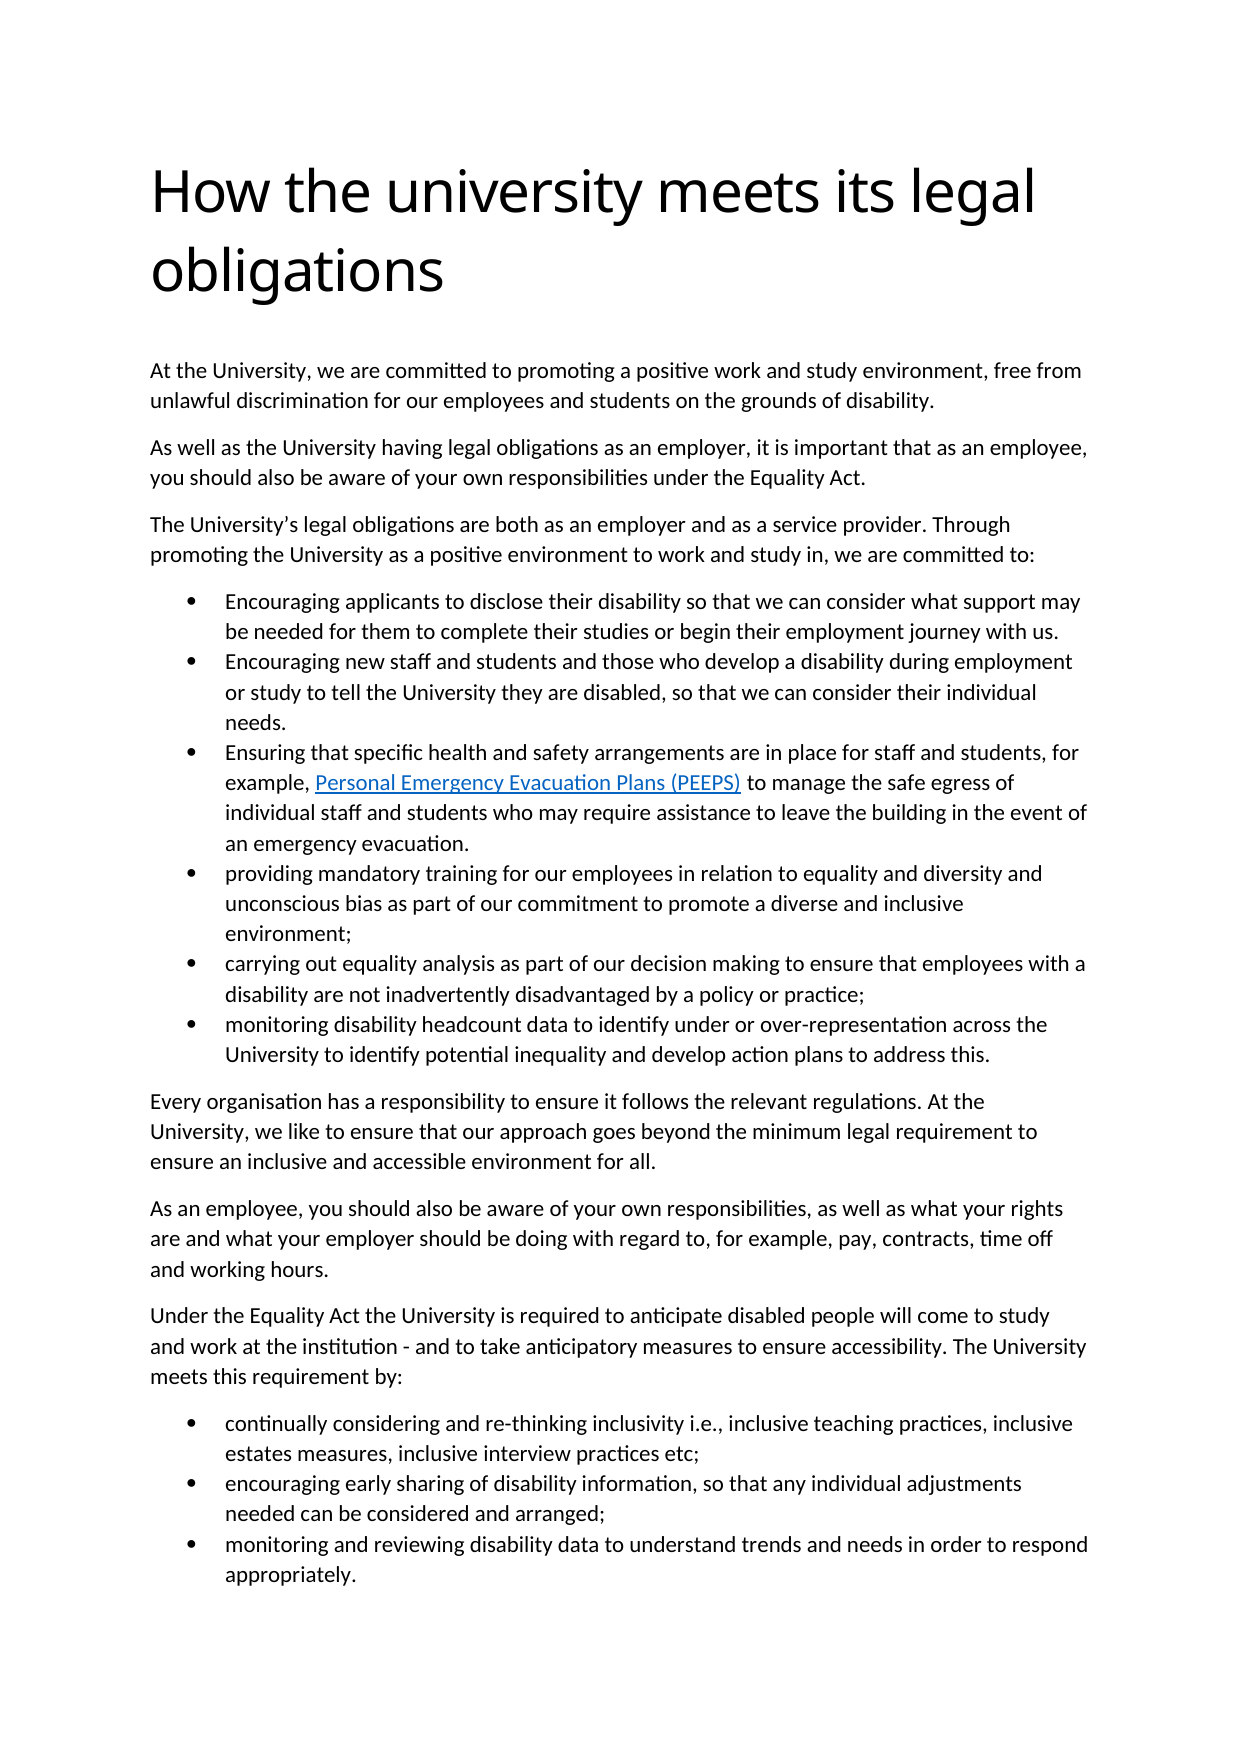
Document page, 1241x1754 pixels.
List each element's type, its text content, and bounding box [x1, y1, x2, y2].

title How the university meets its legal obligations [150, 150, 1090, 309]
list Encouraging new staff and students and those who develop a disability during employment or study to tell the University they are disabled, so that we can consider their individual needs. [187, 647, 1090, 736]
text Under the Equality Act the University is required to anticipate disabled people will come to study and work at the institution - and to take anticipatory measures to ensure accessibility. The University meets this requirement by: [150, 1302, 1090, 1390]
list Ensuring that specific health and safety arrangements are in place for staff and students, for example, Personal Emergency Evacuation Plans (PEEPS) to manage the safe egress of individual staff and students who may require assistance to leave the building in the event of an emergency evacuation. [187, 738, 1090, 857]
list encouraging early sharing of disability information, so that any individual adjustments needed can be considered and arranged; [187, 1469, 1090, 1528]
list monitoring and reviewing disability data to understand trends and needs in order to respond appropriately. [187, 1530, 1090, 1588]
list Encouraging applicants to disclose their disability so that we can consider what support may be needed for them to complete their studies or begin their employment journey with us. [187, 587, 1090, 645]
list monitoring disability headcount data to identify under or over-representation across the University to identify potential inequality and develop action plans to address this. [187, 1010, 1090, 1068]
text The University’s legal obligations are both as an employer and as a service provider. Through promoting the University as a positive environment to work and study in, we are committed to: [150, 510, 1090, 568]
text As well as the University having legal obligations as an employer, it is important that as an employee, you should also be aware of your own responsibilities under the Equality Act. [150, 433, 1090, 491]
list providing mandatory training for our employees in relation to equality and diversity and unconscious bias as part of our commitment to promote a diverse and inclusive environment; [187, 859, 1090, 947]
text Every organisation has a responsibility to ensure it follows the relevant regulations. At the University, we like to ensure that our approach goes beyond the minimum legal requirement to ensure an inclusive and accessible environment for all. [150, 1087, 1090, 1176]
list carrying out equality analysis as part of our decision making to ensure that employees with a disability are not inadvertently disadvantaged by a policy or practice; [187, 949, 1090, 1008]
list continually considering and re-thinking inclusivity i.e., inclusive teaching practices, inclusive estates measures, inclusive interview practices etc; [187, 1409, 1090, 1467]
text As an employee, you should also be aware of your own responsibilities, as well as what your rights are and what your employer should be doing with regard to, for example, pay, contracts, time off and working hours. [150, 1194, 1090, 1283]
text At the University, we are committed to promoting a positive work and study environment, free from unlawful discrimination for our employees and students on the grounds of disability. [150, 356, 1090, 414]
